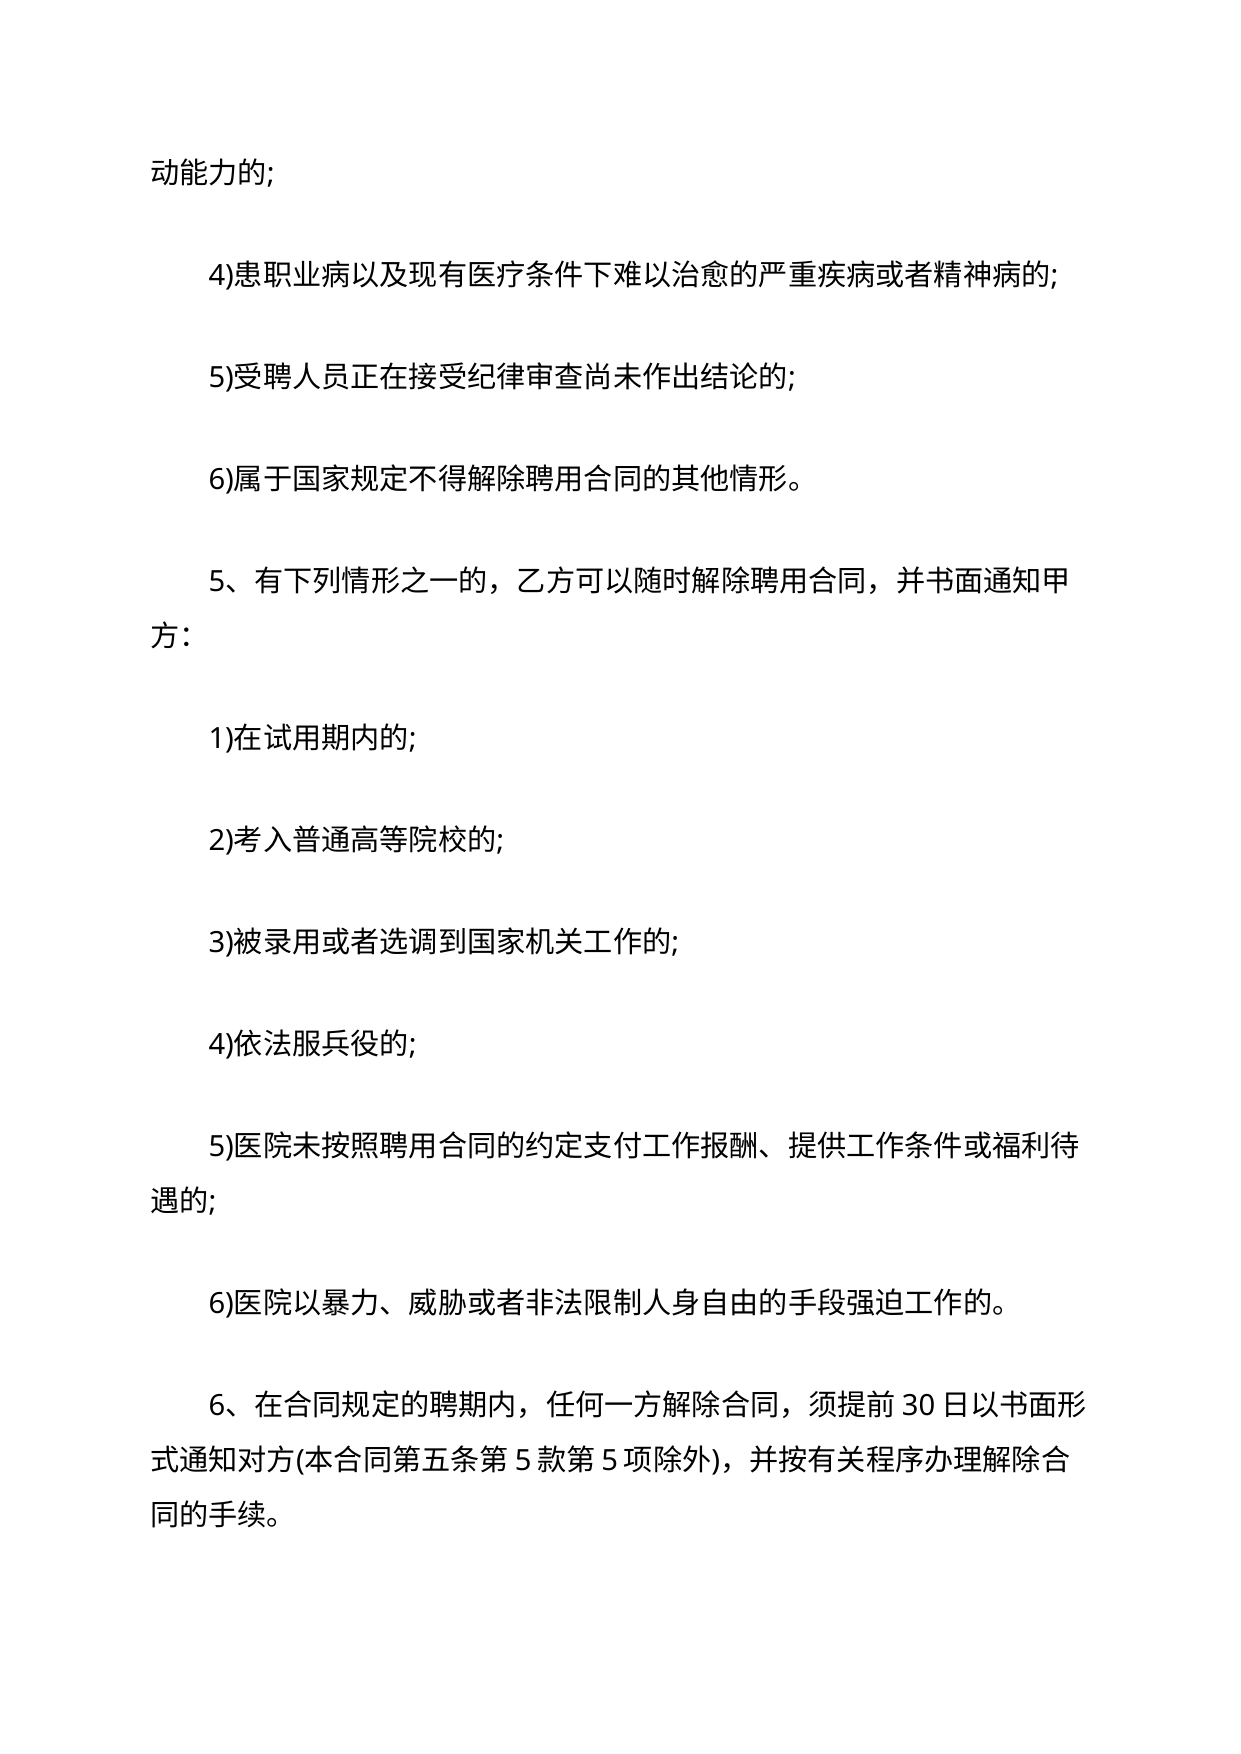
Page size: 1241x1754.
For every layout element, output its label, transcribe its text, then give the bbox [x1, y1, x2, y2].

text 5、有下列情形之一的，乙方可以随时解除聘用合同，并书面通知甲方： [150, 558, 1090, 655]
text 3)被录用或者选调到国家机关工作的; [150, 919, 1090, 961]
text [150, 150, 1090, 192]
text 1)在试用期内的; [150, 715, 1090, 757]
text 6)属于国家规定不得解除聘用合同的其他情形。 [150, 456, 1090, 498]
text 5)医院未按照聘用合同的约定支付工作报酬、提供工作条件或福利待遇的; [150, 1123, 1090, 1220]
text 4)患职业病以及现有医疗条件下难以治愈的严重疾病或者精神病的; [150, 252, 1090, 294]
text 6)医院以暴力、威胁或者非法限制人身自由的手段强迫工作的。 [150, 1279, 1090, 1322]
text 5)受聘人员正在接受纪律审查尚未作出结论的; [150, 354, 1090, 396]
text 6、在合同规定的聘期内，任何一方解除合同，须提前30日以书面形式通知对方(本合同第五条第5款第5项除外)，并按有关程序办理解除合同的手续。 [150, 1382, 1090, 1534]
text 4)依法服兵役的; [150, 1021, 1090, 1063]
text 2)考入普通高等院校的; [150, 817, 1090, 859]
